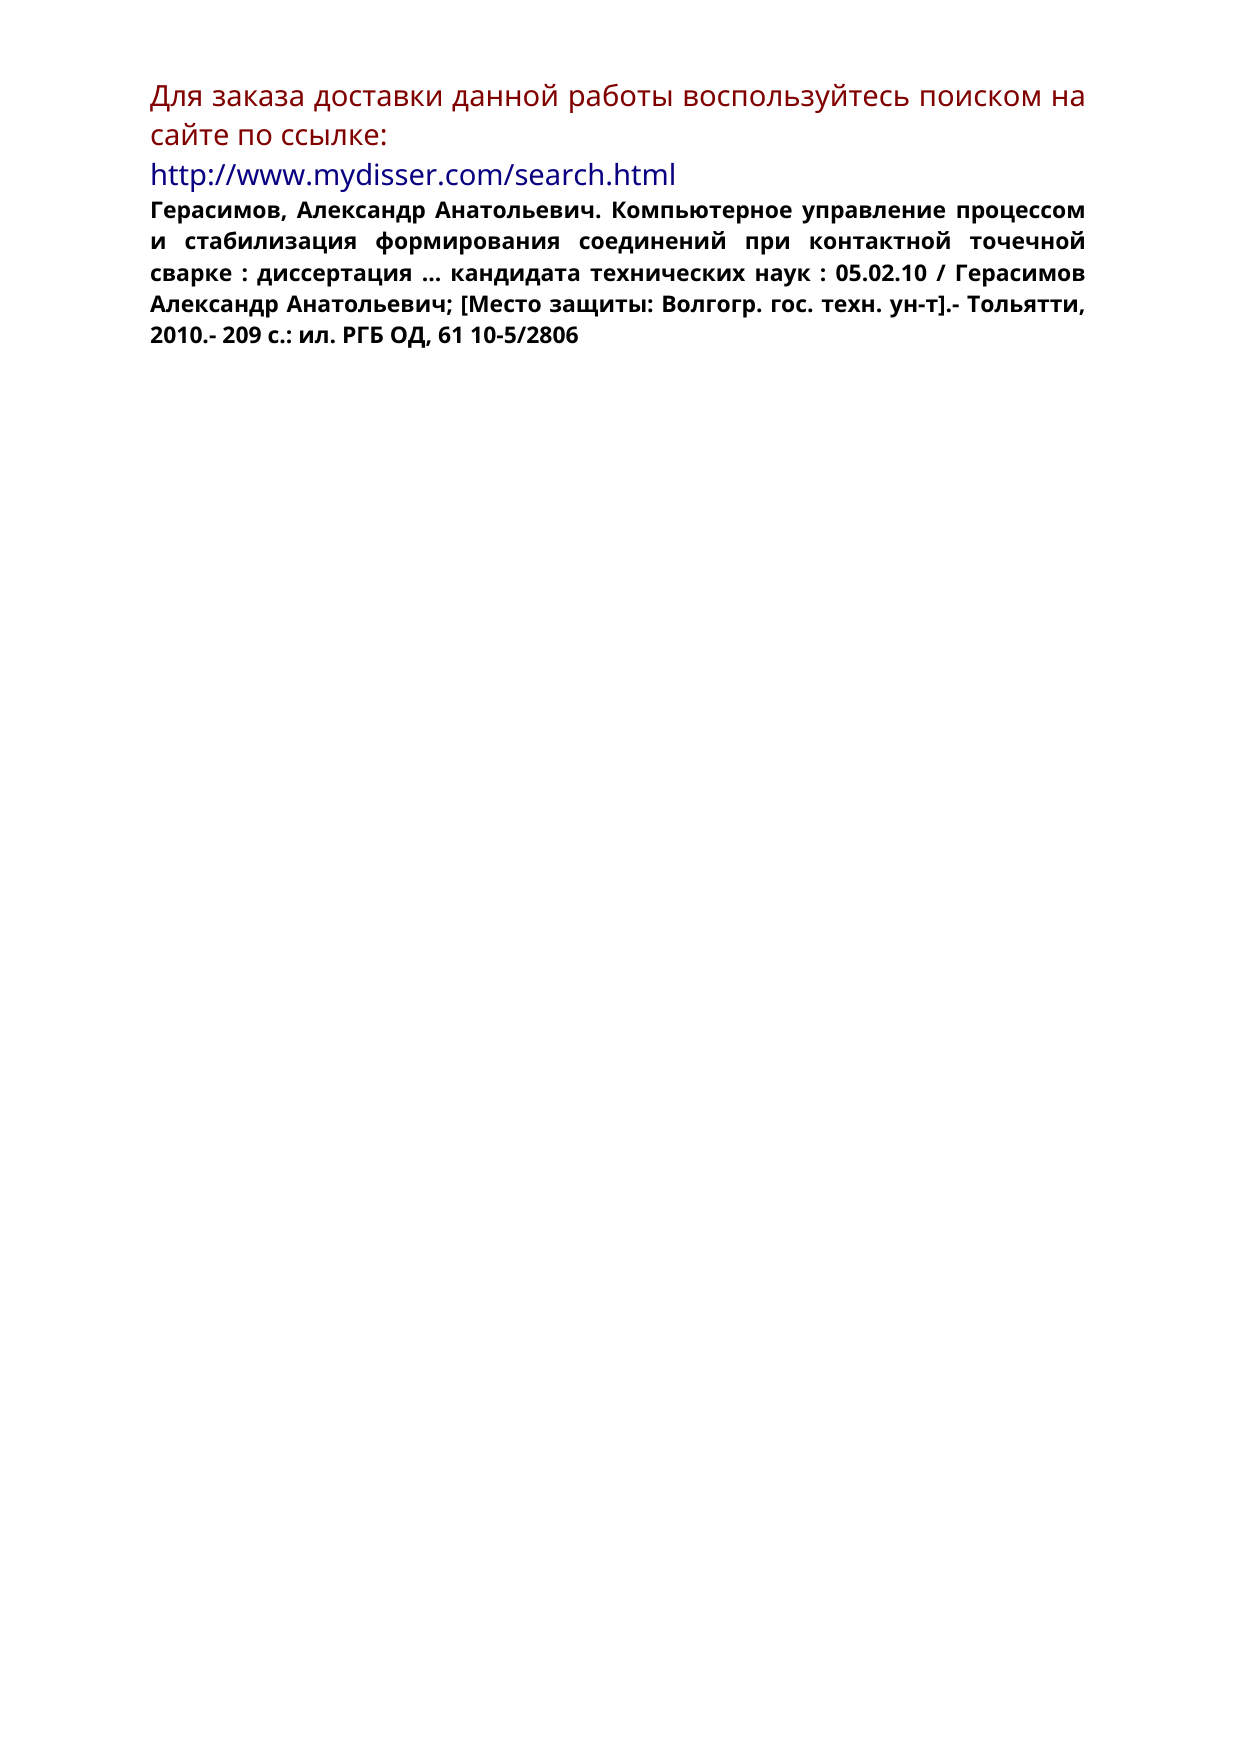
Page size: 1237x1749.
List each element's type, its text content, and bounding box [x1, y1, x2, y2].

text Герасимов, Александр Анатольевич. Компьютерное управление процессом и стабилизация формирования соединений при контактной точечной сварке : диссертация ... кандидата технических наук : 05.02.10 / Герасимов Александр Анатольевич; [Место защиты: Волгогр. гос. техн. ун-т].- Тольятти, 2010.- 209 с.: ил. РГБ ОД, 61 10-5/2806 [150, 194, 1086, 350]
